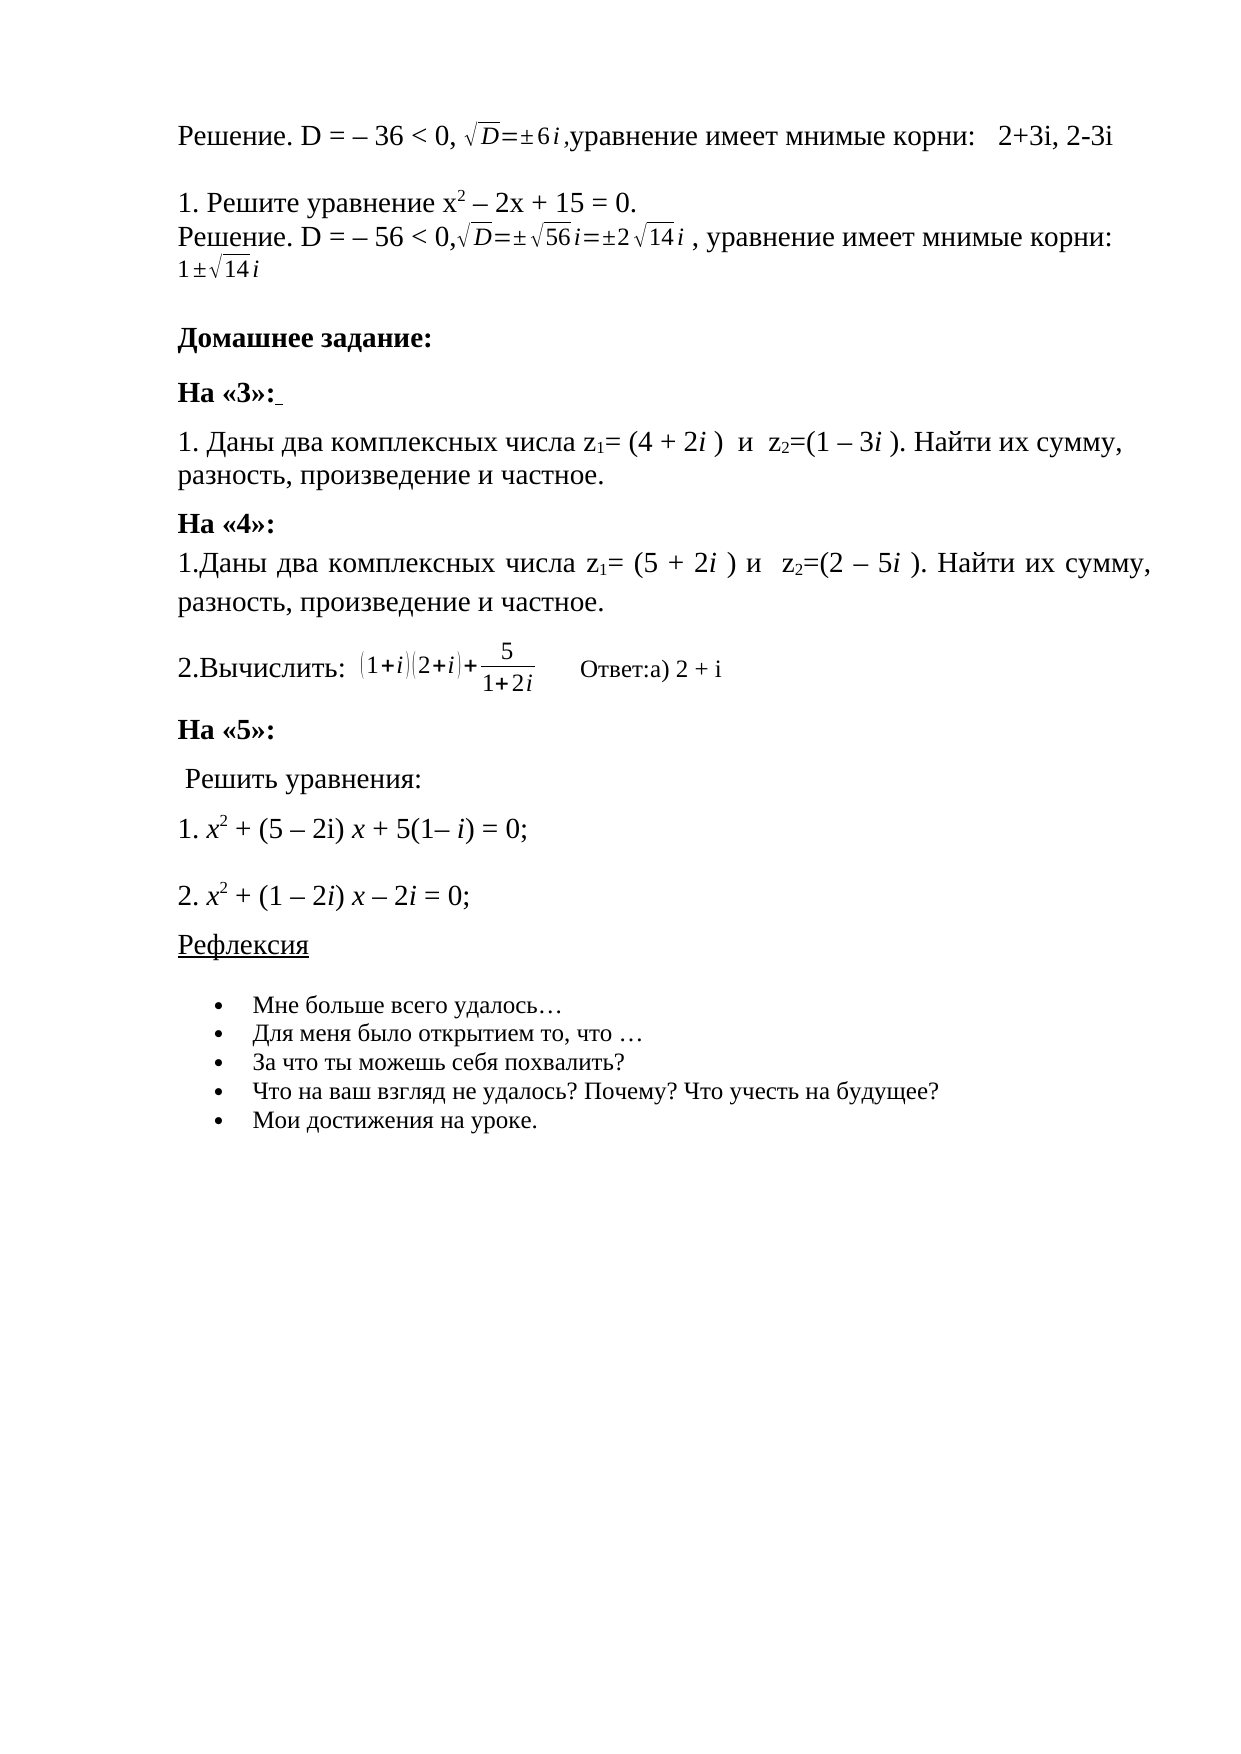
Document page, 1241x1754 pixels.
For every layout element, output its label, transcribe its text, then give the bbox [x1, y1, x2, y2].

text 1.Даны два комплексных числа z1= (5 + 2i ) и z2=(2 – 5i ). Найти их сумму, разность, произведение и частное. [177, 545, 1152, 617]
list Мои достижения на уроке. [215, 1105, 1152, 1133]
list Что на ваш взгляд не удалось? Почему? Что учесть на будущее? [215, 1076, 1152, 1105]
text Домашнее задание: [177, 321, 1152, 354]
text На «4»: [177, 507, 1152, 540]
text Решить уравнения: [177, 762, 1136, 795]
list За что ты можешь себя похвалить? [215, 1047, 1152, 1076]
text Рефлексия [177, 927, 1136, 961]
text На «5»: [177, 712, 1136, 746]
list Для меня было открытием то, что … [215, 1018, 1152, 1047]
text 2.Вычислить: Ответ:a) 2 + i [177, 638, 1136, 697]
text На «3»: [177, 375, 1136, 408]
text 1. Даны два комплексных числа z1= (4 + 2i ) и z2=(1 – 3i ). Найти их сумму, разность, произведение и частное. [177, 424, 1136, 491]
text Решение. D = – 56 < 0, , уравнение имеет мнимые корни: [177, 219, 1152, 282]
list Мне больше всего удалось… [215, 990, 1152, 1018]
text Решение. D = – 36 < 0, уравнение имеет мнимые корни: 2+3i, 2-3i [177, 118, 1152, 152]
text 1. Решите уравнение x2 – 2x + 15 = 0. [177, 185, 1152, 219]
text 1. х2 + (5 – 2i) x + 5(1– i) = 0; 2. х2 + (1 – 2i) х – 2i = 0; [177, 811, 1136, 911]
